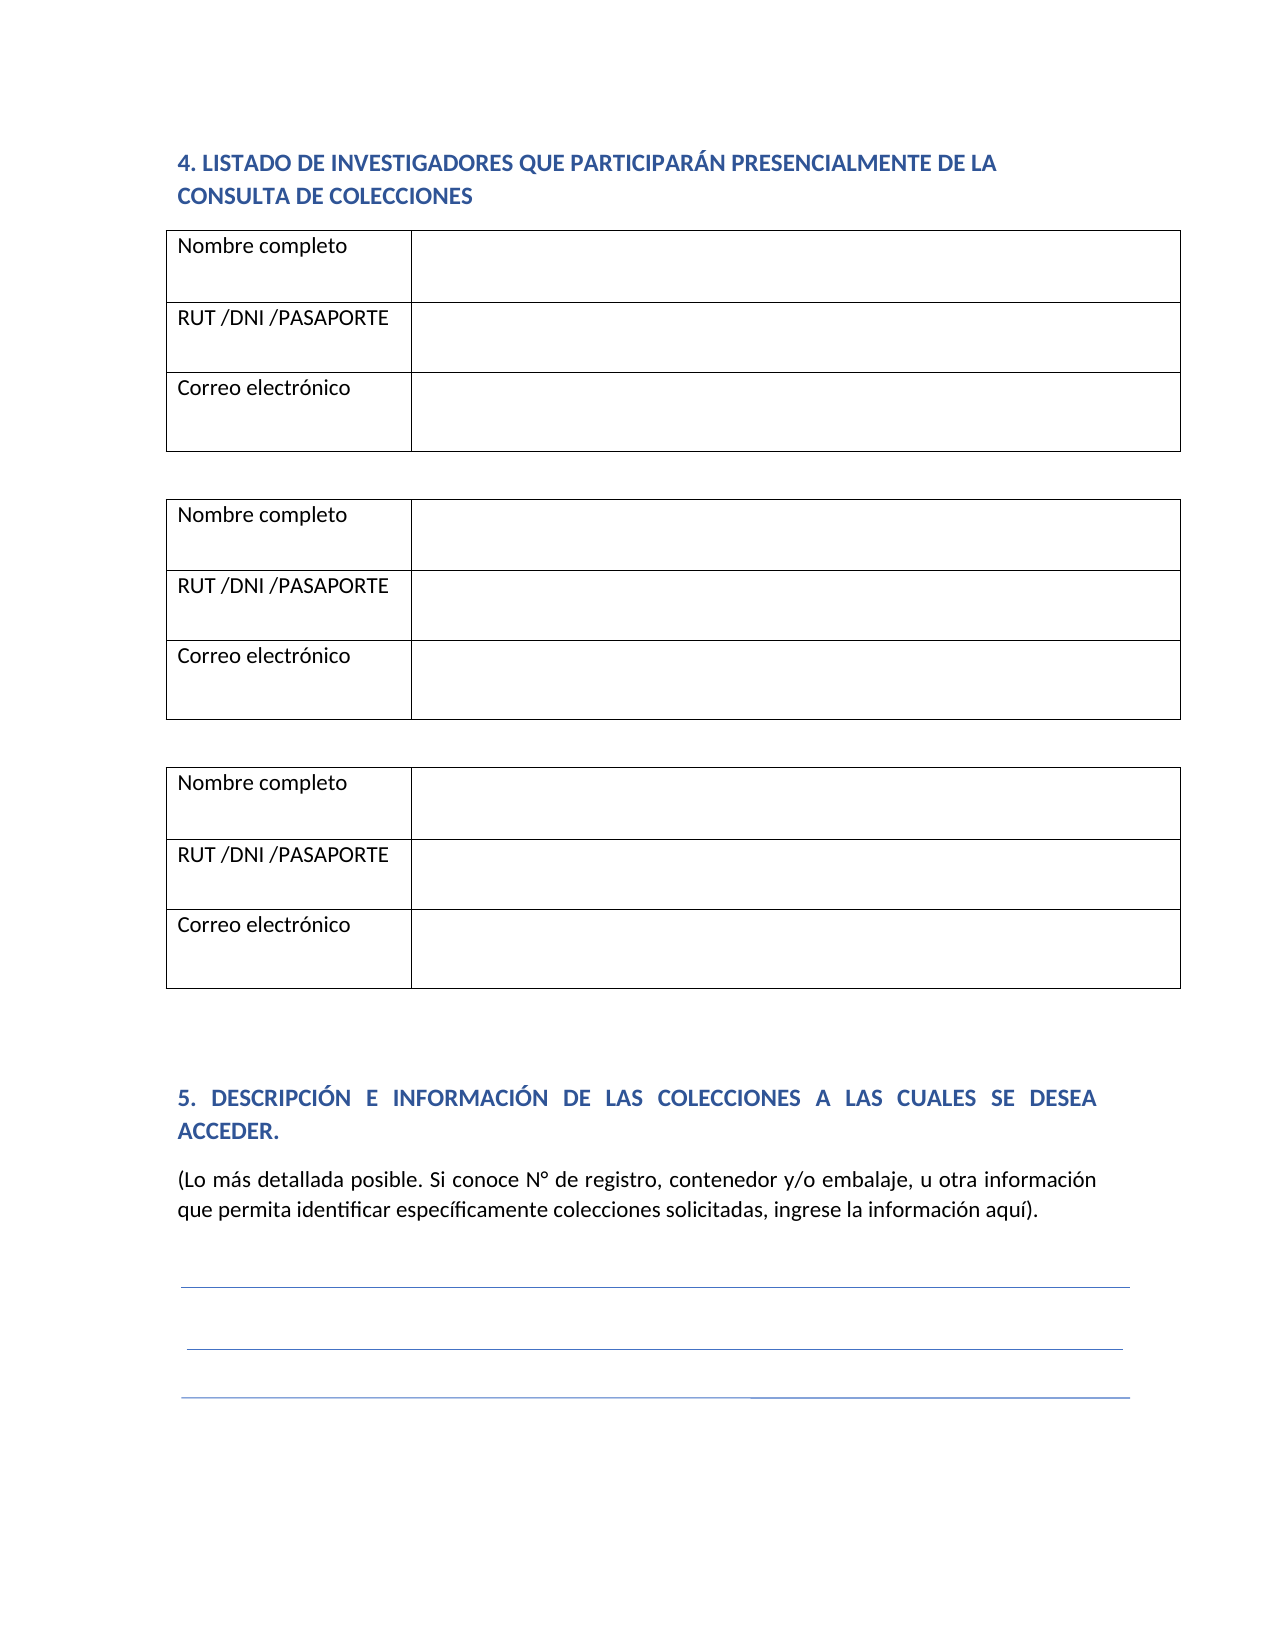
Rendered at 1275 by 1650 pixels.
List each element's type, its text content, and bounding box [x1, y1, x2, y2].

table_cell Correo electrónico [167, 641, 411, 719]
table_cell [412, 303, 1180, 372]
table_cell Correo electrónico [167, 910, 411, 988]
table_header [412, 500, 1180, 570]
table_header Nombre completo [167, 231, 411, 302]
text 4. LISTADO DE INVESTIGADORES QUE PARTICIPARÁN PRESENCIALMENTE DE LA CONSULTA DE COLECCIONES [177, 148, 1098, 211]
table_cell [412, 571, 1180, 640]
table_header [412, 231, 1180, 302]
table_header Nombre completo [167, 768, 411, 839]
table_cell [412, 840, 1180, 909]
table_cell RUT /DNI /PASAPORTE [167, 303, 411, 372]
table_header [412, 768, 1180, 839]
table_cell [412, 373, 1180, 451]
text (Lo más detallada posible. Si conoce N° de registro, contenedor y/o embalaje, u otra información que permita identificar específicamente colecciones solicitadas, ingrese la información aquí). [177, 1165, 1098, 1223]
table_cell Correo electrónico [167, 373, 411, 451]
table_cell [412, 910, 1180, 988]
table_cell [412, 641, 1180, 719]
table_cell RUT /DNI /PASAPORTE [167, 840, 411, 909]
table_cell RUT /DNI /PASAPORTE [167, 571, 411, 640]
text 5. DESCRIPCIÓN E INFORMACIÓN DE LAS COLECCIONES A LAS CUALES SE DESEA ACCEDER. [177, 1083, 1098, 1146]
table_header Nombre completo [167, 500, 411, 570]
